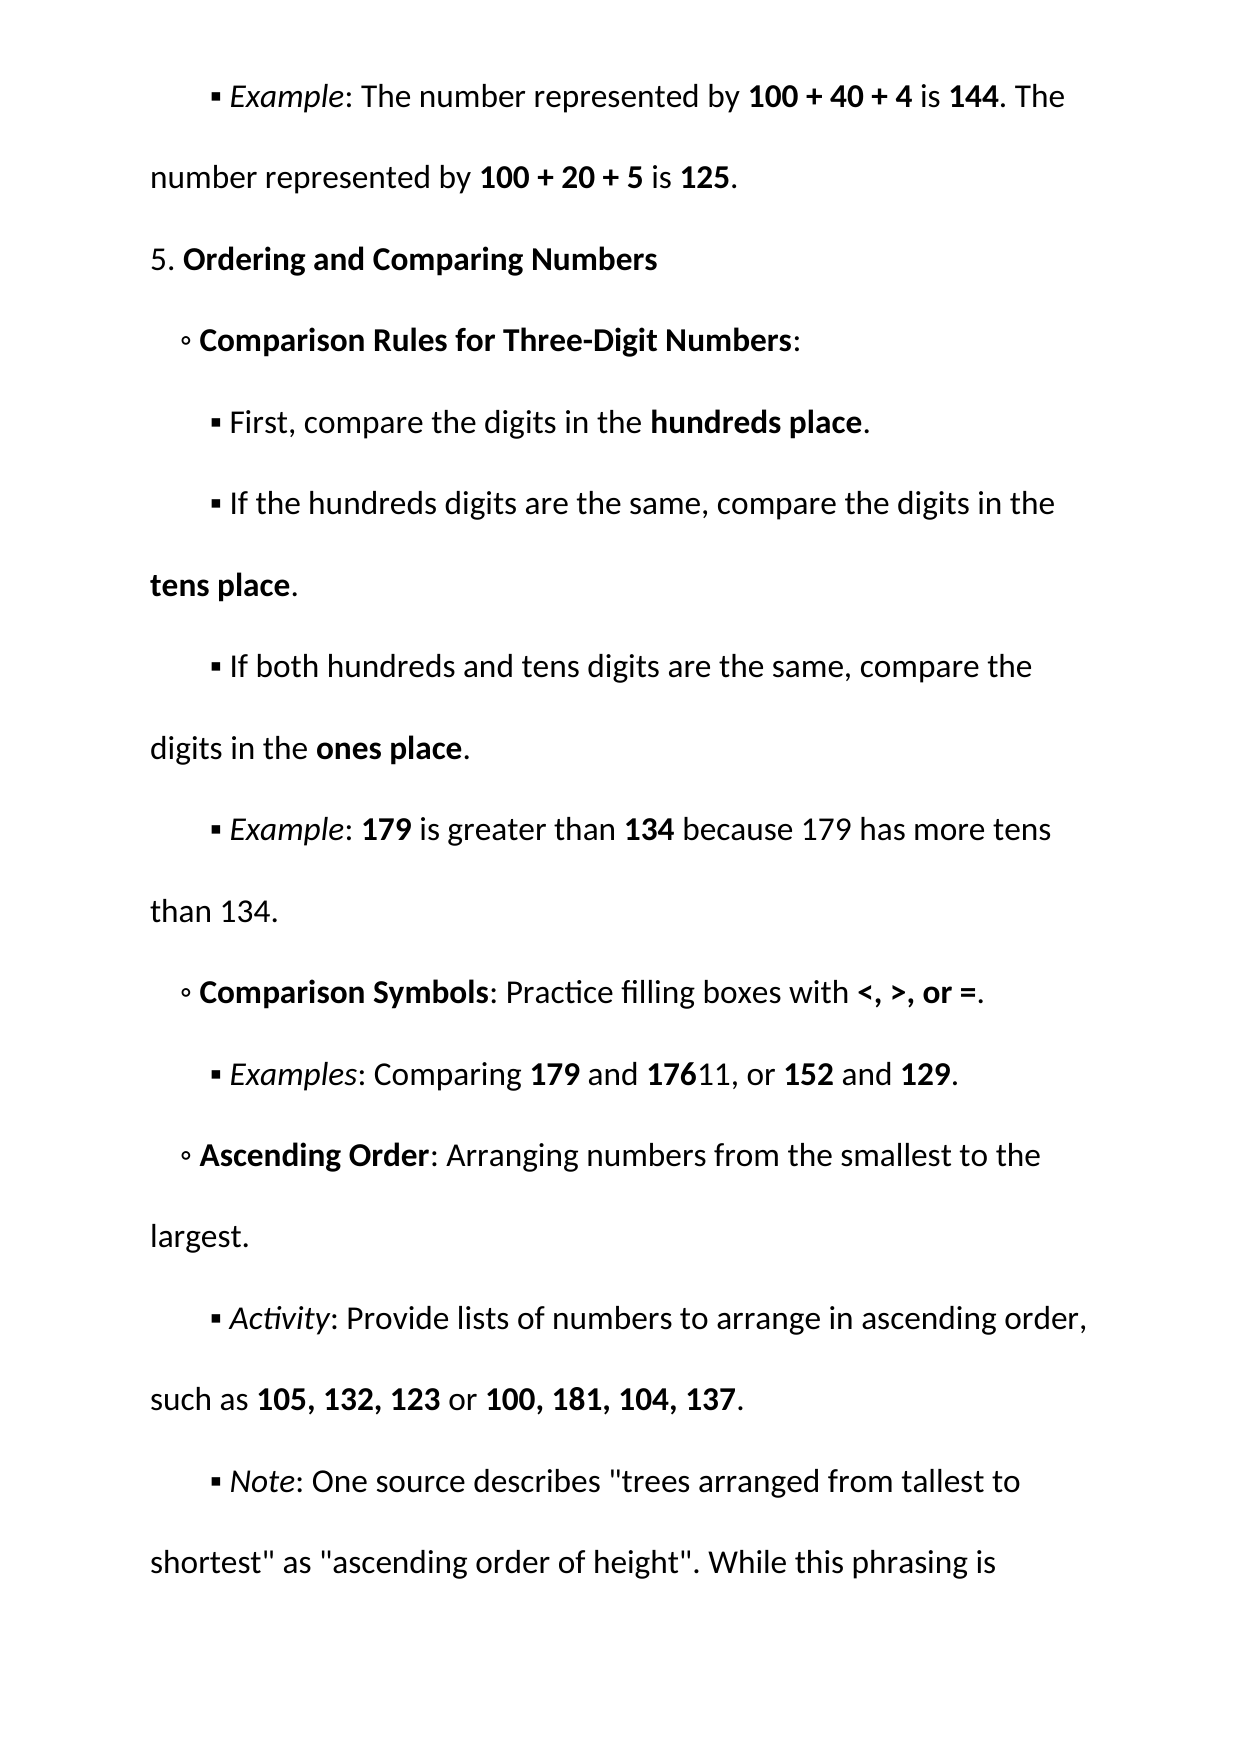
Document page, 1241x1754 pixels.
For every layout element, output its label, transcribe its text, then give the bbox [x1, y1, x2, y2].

text ▪ Example: The number represented by 100 + 40 + 4 is 144. The number represented by 100 + 20 + 5 is 125. [150, 75, 1090, 197]
text ▪ Activity: Provide lists of numbers to arrange in ascending order, such as 105, 132, 123 or 100, 181, 104, 137. [150, 1297, 1090, 1419]
text ◦ Comparison Rules for Three-Digit Numbers: [150, 319, 1090, 360]
text ◦ Comparison Symbols: Practice filling boxes with <, >, or =. [150, 971, 1090, 1012]
text ▪ If the hundreds digits are the same, compare the digits in the tens place. [150, 482, 1090, 604]
text ◦ Ascending Order: Arranging numbers from the smallest to the largest. [150, 1134, 1090, 1256]
text 5. Ordering and Comparing Numbers [150, 238, 1090, 279]
text ▪ Example: 179 is greater than 134 because 179 has more tens than 134. [150, 808, 1090, 930]
text ▪ Examples: Comparing 179 and 17611, or 152 and 129. [150, 1052, 1090, 1093]
text ▪ If both hundreds and tens digits are the same, compare the digits in the ones place. [150, 645, 1090, 767]
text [150, 1460, 1090, 1582]
text ▪ First, compare the digits in the hundreds place. [150, 401, 1090, 442]
